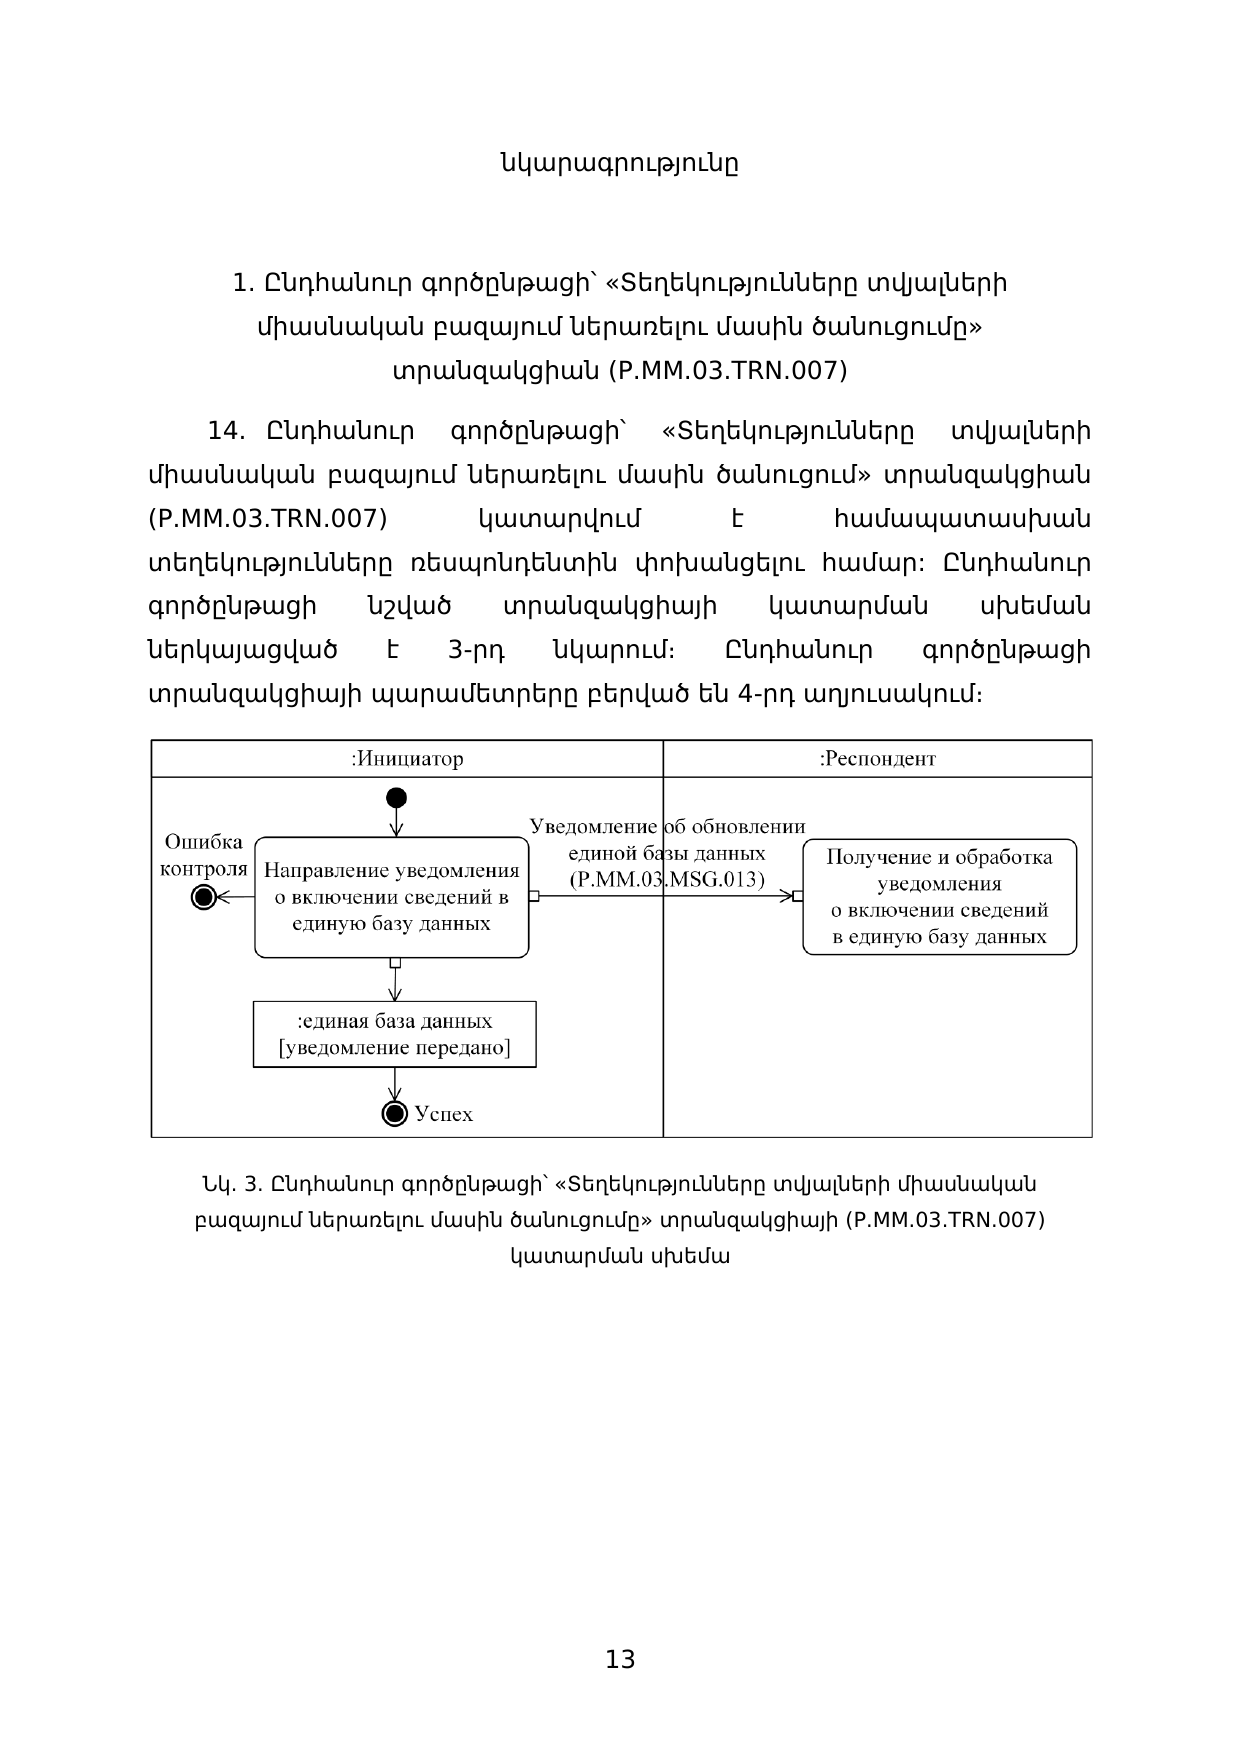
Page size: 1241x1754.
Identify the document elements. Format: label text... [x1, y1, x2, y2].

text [207, 148, 1033, 177]
text 14. Ընդհանուր գործընթացի՝ «Տեղեկությունները տվյալների միասնական բազայում ներառելու մասին ծանուցում» տրանզակցիան (P.MM.03.TRN.007) կատարվում է համապատասխան տեղեկությունները ռեսպոնդենտին փոխանցելու համար: Ընդհանուր գործընթացի նշված տրանզակցիայի կատարման սխեման ներկայացված է 3-րդ նկարում։ Ընդհանուր գործընթացի տրանզակցիայի պարամետրերը բերված են 4-րդ աղյուսակում։ [148, 416, 1092, 708]
text 1. Ընդհանուր գործընթացի՝ «Տեղեկությունները տվյալների միասնական բազայում ներառելու մասին ծանուցումը» տրանզակցիան (P.MM.03.TRN.007) [207, 268, 1033, 385]
text Նկ. 3. Ընդհանուր գործընթացի՝ «Տեղեկությունները տվյալների միասնական բազայում ներառելու մասին ծանուցումը» տրանզակցիայի (P.MM.03.TRN.007) կատարման սխեմա [148, 1172, 1092, 1269]
